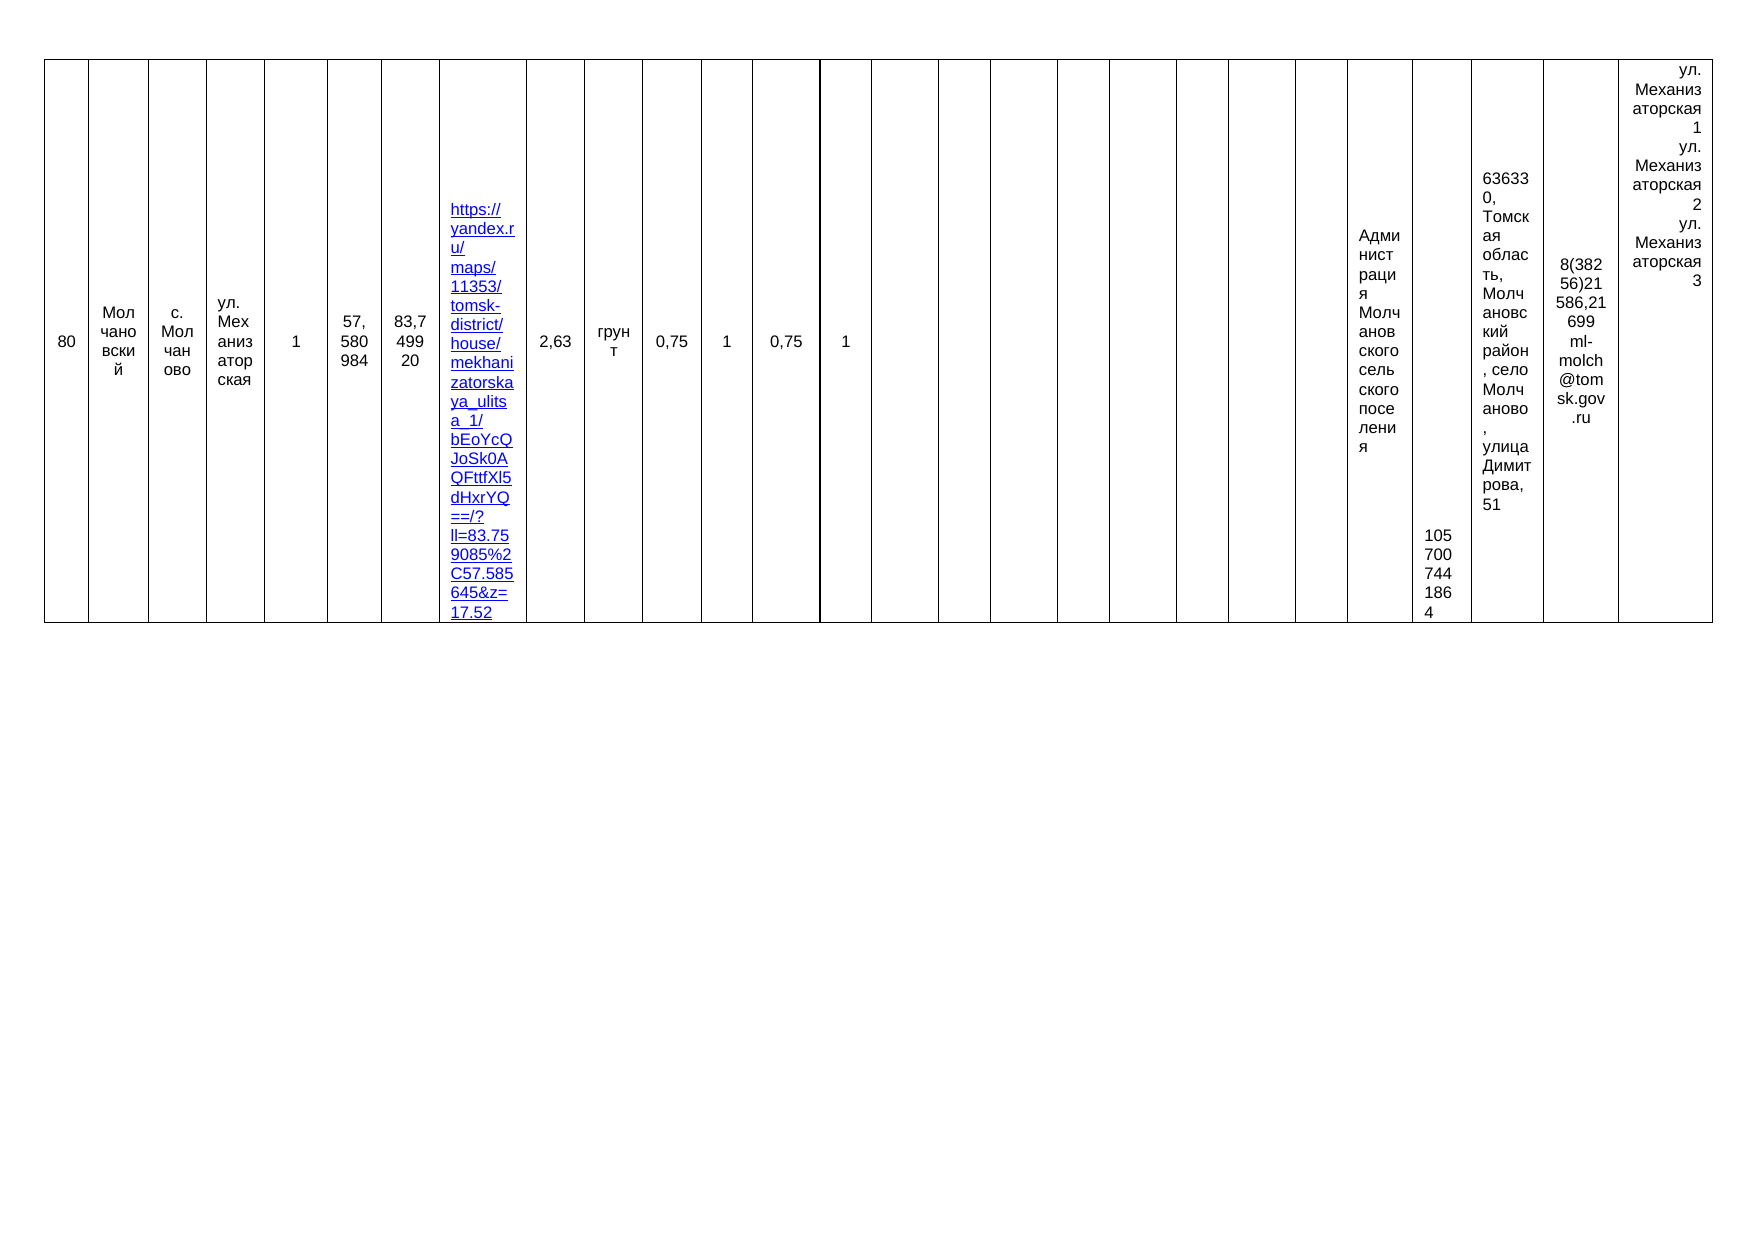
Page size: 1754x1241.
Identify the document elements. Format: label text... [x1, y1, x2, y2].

table_cell 1057007441864 [1413, 60, 1471, 622]
table_cell [1296, 60, 1347, 622]
table_cell ул. Механизаторская [207, 60, 264, 622]
table_cell 2,63 [527, 60, 584, 622]
table_cell [1229, 60, 1295, 622]
table_cell Администрация Молчановского сельского поселения [1348, 60, 1412, 622]
table_cell с. Молчаново [149, 60, 206, 622]
table_cell 1 [265, 60, 327, 622]
table_cell [872, 60, 938, 622]
table_cell [1058, 60, 1109, 622]
table_cell [991, 60, 1057, 622]
table_cell https://yandex.ru/maps/11353/tomsk-district/house/mekhanizatorskaya_ulitsa_1/bEoYcQJoSk0AQFttfXl5dHxrYQ==/?ll=83.759085%2C57.585645&z=17.52 [440, 60, 526, 622]
table_cell [939, 60, 990, 622]
table_cell 8(38256)21586,21699 ml-molch@tomsk.gov.ru [1544, 60, 1618, 622]
table_cell 83,749920 [382, 60, 439, 622]
table_cell грунт [585, 60, 642, 622]
table_cell 0,75 [643, 60, 701, 622]
table_cell 57,580984 [328, 60, 381, 622]
table_cell 1 [821, 60, 871, 622]
table_cell [1177, 60, 1228, 622]
table_cell ул. Механизаторская 1 ул. Механизаторская 2 ул. Механизаторская 3 [1619, 60, 1712, 622]
table_cell [1110, 60, 1176, 622]
table_cell Молчановский [89, 60, 148, 622]
table_cell 636330, Томская область, Молчановский район, село Молчаново, улица Димитрова, 51 [1472, 60, 1543, 622]
table_cell 80 [45, 60, 88, 622]
table_cell 0,75 [753, 60, 819, 622]
table_cell 1 [702, 60, 752, 622]
